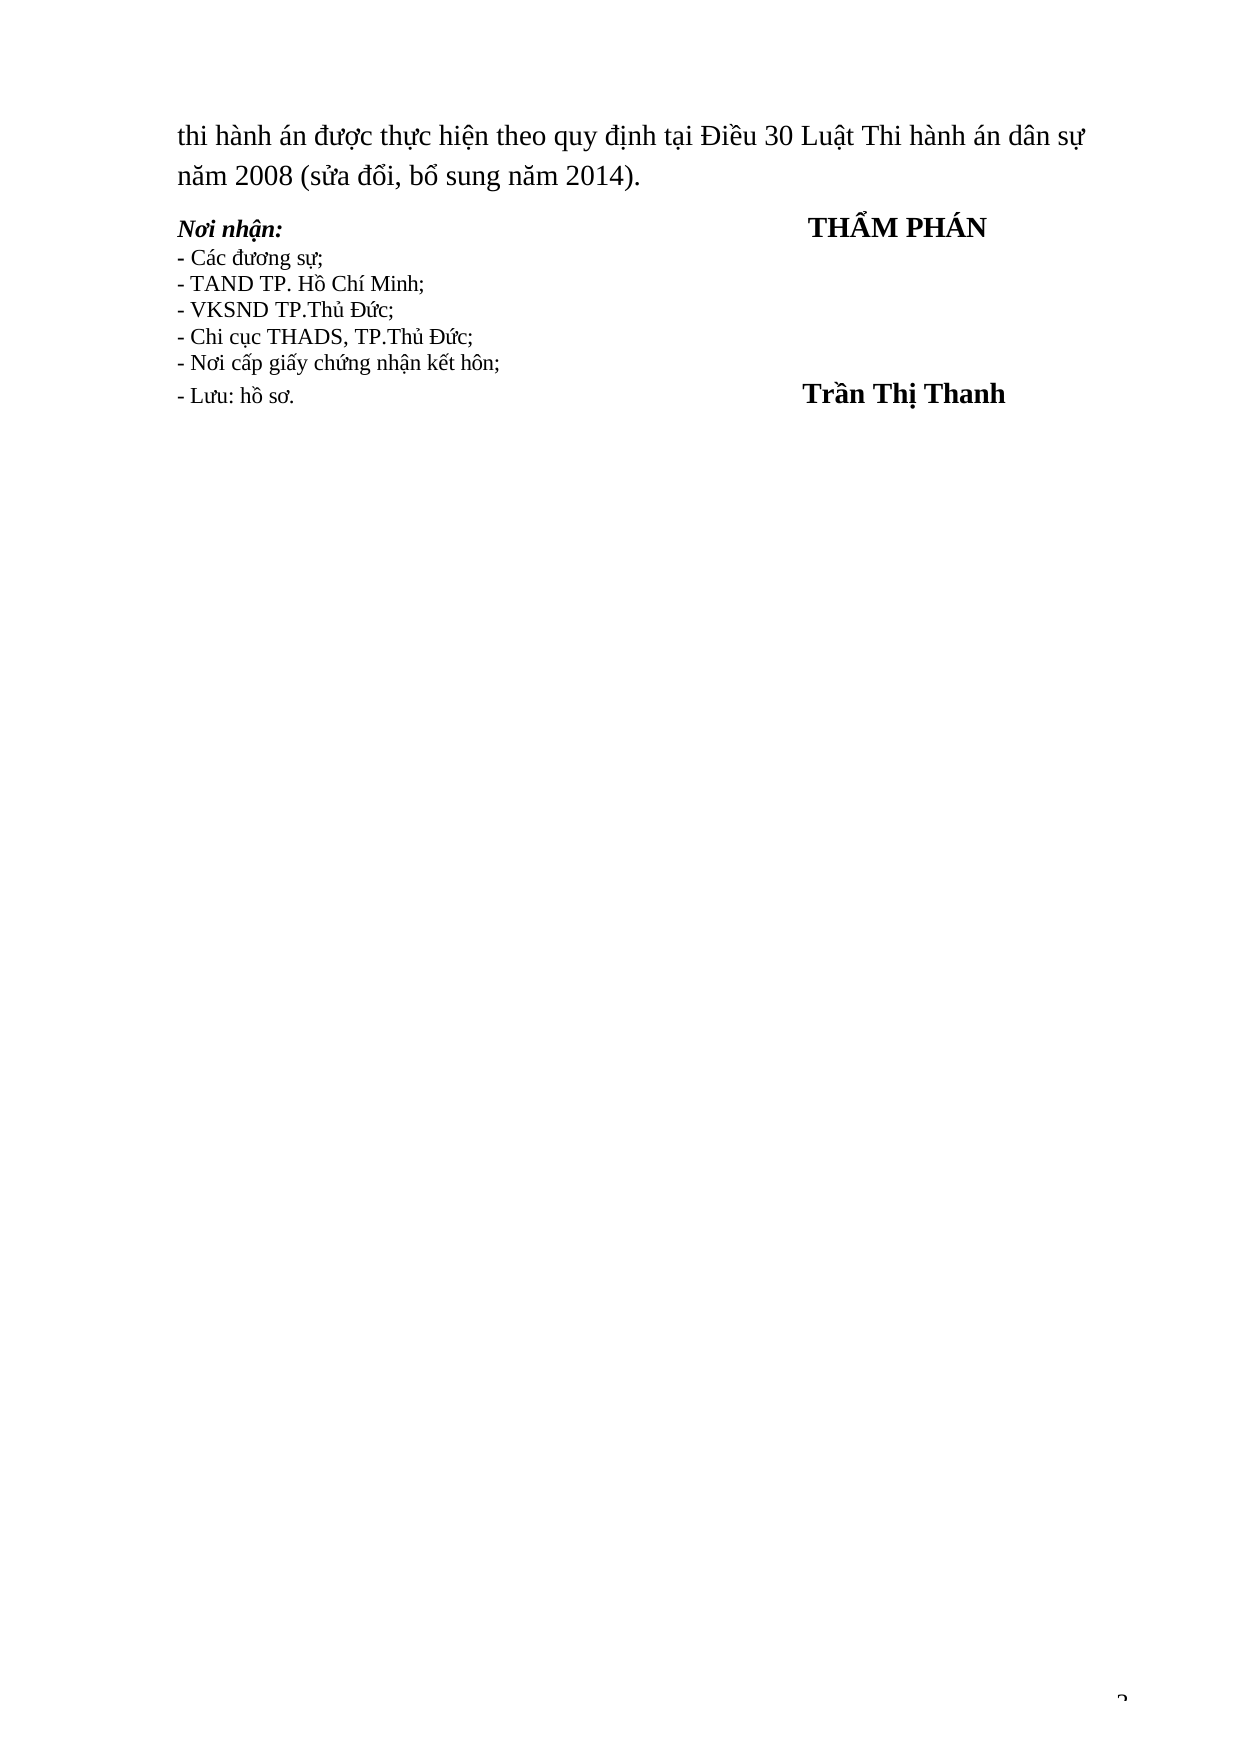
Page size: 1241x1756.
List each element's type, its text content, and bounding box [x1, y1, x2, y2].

list Nơi cấp giấy chứng nhận kết hôn; [177, 350, 1134, 376]
list VKSND TP.Thủ Đức; [177, 297, 1134, 323]
list TAND TP. Hồ Chí Minh; [177, 271, 1134, 297]
list Các đương sự; [177, 244, 1134, 271]
list Lưu: hồ sơ. Trần Thị Thanh [177, 376, 1134, 410]
list Chi cục THADS, TP.Thủ Đức; [177, 323, 1134, 350]
text Nơi nhận: THẨM PHÁN [177, 211, 1134, 244]
text thi hành án được thực hiện theo quy định tại Điều 30 Luật Thi hành án dân sự năm 2008 (sửa đổi, bổ sung năm 2014). [177, 118, 1132, 191]
